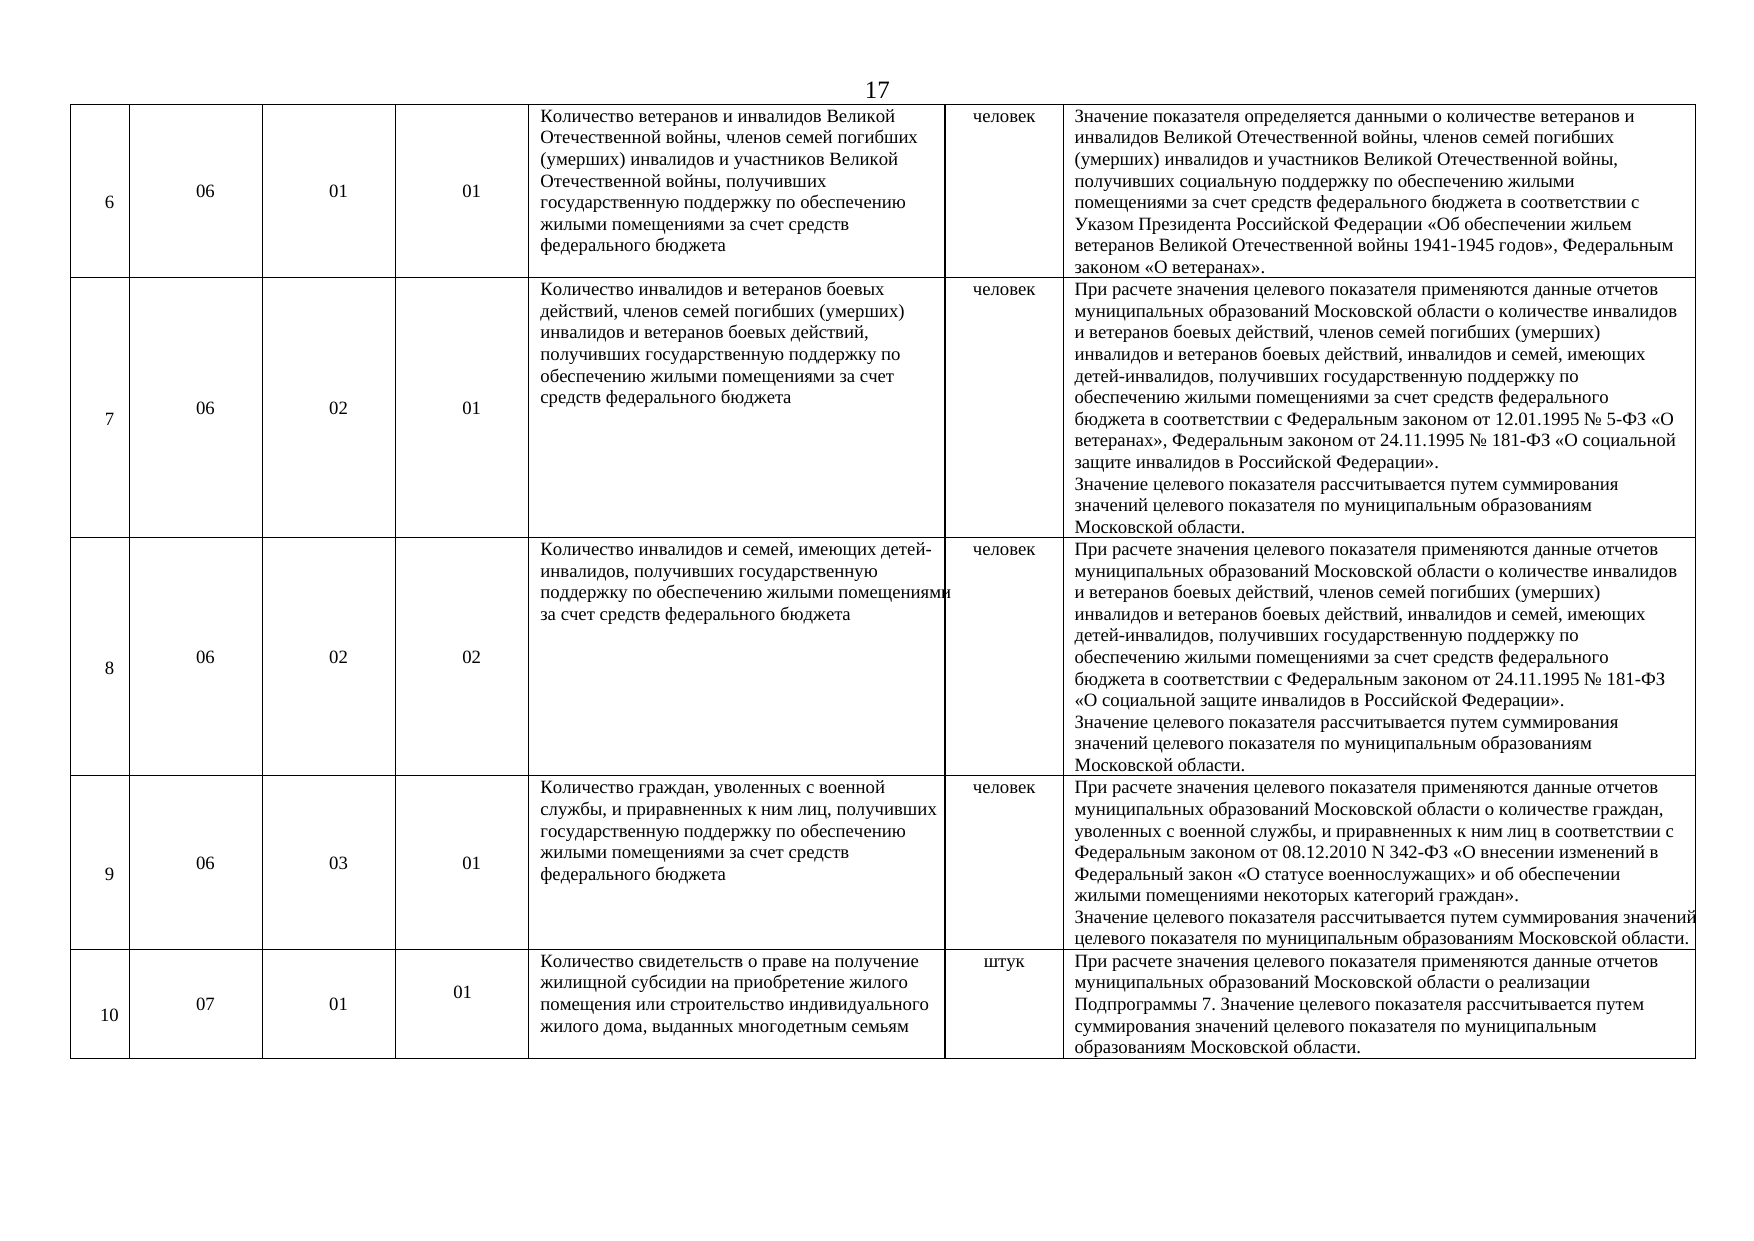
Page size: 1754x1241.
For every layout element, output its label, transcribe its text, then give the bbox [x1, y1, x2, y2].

table_cell 06 [130, 538, 262, 775]
table_cell 06 [130, 776, 262, 949]
table_cell 01 [396, 105, 528, 277]
table_cell Количество свидетельств о праве на получение жилищной субсидии на приобретение жилого помещения или строительство индивидуального жилого дома, выданных многодетным семьям [529, 950, 944, 1058]
table_cell Количество инвалидов и ветеранов боевых действий, членов семей погибших (умерших) инвалидов и ветеранов боевых действий, получивших государственную поддержку по обеспечению жилыми помещениями за счет средств федерального бюджета [529, 278, 944, 537]
table_cell человек [946, 538, 1063, 775]
table_cell Значение показателя определяется данными о количестве ветеранов и инвалидов Великой Отечественной войны, членов семей погибших (умерших) инвалидов и участников Великой Отечественной войны, получивших социальную поддержку по обеспечению жилыми помещениями за счет средств федерального бюджета в соответствии с Указом Президента Российской Федерации «Об обеспечении жильем ветеранов Великой Отечественной войны 1941-1945 годов», Федеральным законом «О ветеранах». [1064, 105, 1695, 277]
table_cell 01 [263, 105, 395, 277]
table_cell 02 [263, 538, 395, 775]
table_cell Количество инвалидов и семей, имеющих детей-инвалидов, получивших государственную поддержку по обеспечению жилыми помещениями за счет средств федерального бюджета [529, 538, 944, 775]
table_cell 77 [71, 278, 129, 537]
table_cell 66 [71, 105, 129, 277]
table_cell 99 [71, 776, 129, 949]
table_cell При расчете значения целевого показателя применяются данные отчетов муниципальных образований Московской области о реализации Подпрограммы 7. Значение целевого показателя рассчитывается путем суммирования значений целевого показателя по муниципальным образованиям Московской области. [1064, 950, 1695, 1058]
table_cell 06 [130, 105, 262, 277]
table_cell 07 [130, 950, 262, 1058]
table_cell 01 [396, 950, 528, 1058]
table_cell 110 [71, 950, 129, 1058]
table_cell Количество ветеранов и инвалидов Великой Отечественной войны, членов семей погибших (умерших) инвалидов и участников Великой Отечественной войны, получивших государственную поддержку по обеспечению жилыми помещениями за счет средств федерального бюджета [529, 105, 944, 277]
table_cell человек [946, 278, 1063, 537]
table_cell Количество граждан, уволенных с военной службы, и приравненных к ним лиц, получивших государственную поддержку по обеспечению жилыми помещениями за счет средств федерального бюджета [529, 776, 944, 949]
table_cell 01 [396, 278, 528, 537]
table_cell 02 [396, 538, 528, 775]
table_cell человек [946, 105, 1063, 277]
table_cell 01 [396, 776, 528, 949]
table_cell При расчете значения целевого показателя применяются данные отчетов муниципальных образований Московской области о количестве инвалидов и ветеранов боевых действий, членов семей погибших (умерших) инвалидов и ветеранов боевых действий, инвалидов и семей, имеющих детей-инвалидов, получивших государственную поддержку по обеспечению жилыми помещениями за счет средств федерального бюджета в соответствии с Федеральным законом от 12.01.1995 № 5-ФЗ «О ветеранах», Федеральным законом от 24.11.1995 № 181-ФЗ «О социальной защите инвалидов в Российской Федерации». Значение целевого показателя рассчитывается путем суммирования значений целевого показателя по муниципальным образованиям Московской области. [1064, 278, 1695, 537]
table_cell 88 [71, 538, 129, 775]
table_cell 02 [263, 278, 395, 537]
table_cell При расчете значения целевого показателя применяются данные отчетов муниципальных образований Московской области о количестве инвалидов и ветеранов боевых действий, членов семей погибших (умерших) инвалидов и ветеранов боевых действий, инвалидов и семей, имеющих детей-инвалидов, получивших государственную поддержку по обеспечению жилыми помещениями за счет средств федерального бюджета в соответствии с Федеральным законом от 24.11.1995 № 181-ФЗ «О социальной защите инвалидов в Российской Федерации». Значение целевого показателя рассчитывается путем суммирования значений целевого показателя по муниципальным образованиям Московской области. [1064, 538, 1695, 775]
table_cell человек [946, 776, 1063, 949]
table_cell 03 [263, 776, 395, 949]
table_cell штук [946, 950, 1063, 1058]
table_cell 01 [263, 950, 395, 1058]
table_cell При расчете значения целевого показателя применяются данные отчетов муниципальных образований Московской области о количестве граждан, уволенных с военной службы, и приравненных к ним лиц в соответствии с Федеральным законом от 08.12.2010 N 342-ФЗ «О внесении изменений в Федеральный закон «О статусе военнослужащих» и об обеспечении жилыми помещениями некоторых категорий граждан». Значение целевого показателя рассчитывается путем суммирования значений целевого показателя по муниципальным образованиям Московской области. [1064, 776, 1695, 949]
table_cell 06 [130, 278, 262, 537]
